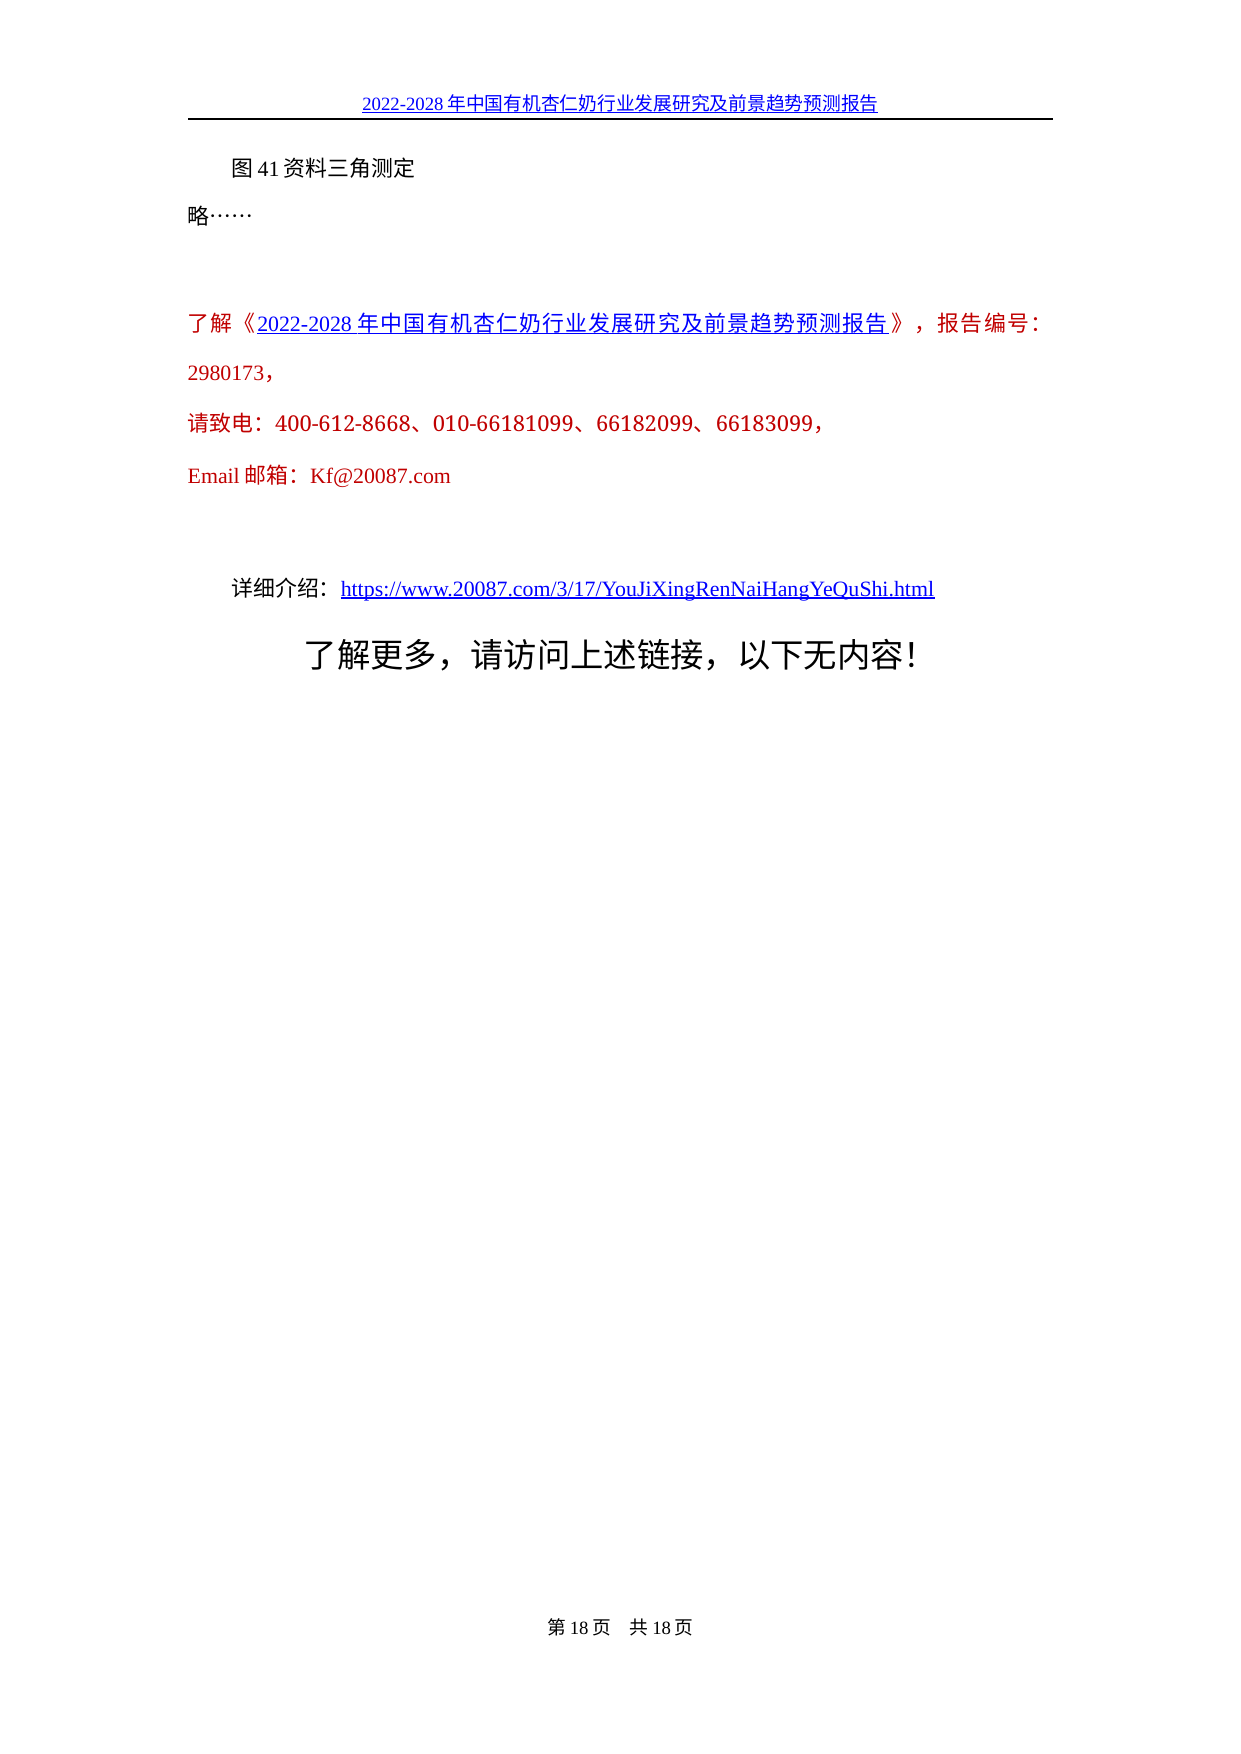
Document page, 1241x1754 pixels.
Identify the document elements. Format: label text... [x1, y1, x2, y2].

text 了解《2022-2028年中国有机杏仁奶行业发展研究及前景趋势预测报告》，报告编号：2980173， [187, 305, 1053, 387]
text Email邮箱：Kf@20087.com [187, 457, 1053, 490]
text 请致电：400-612-8668、010-66181099、66182099、66183099， [187, 406, 1053, 438]
text 详细介绍：https://www.20087.com/3/17/YouJiXingRenNaiHangYeQuShi.html [187, 570, 1053, 603]
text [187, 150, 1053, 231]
title 了解更多，请访问上述链接，以下无内容！ [187, 620, 1053, 685]
